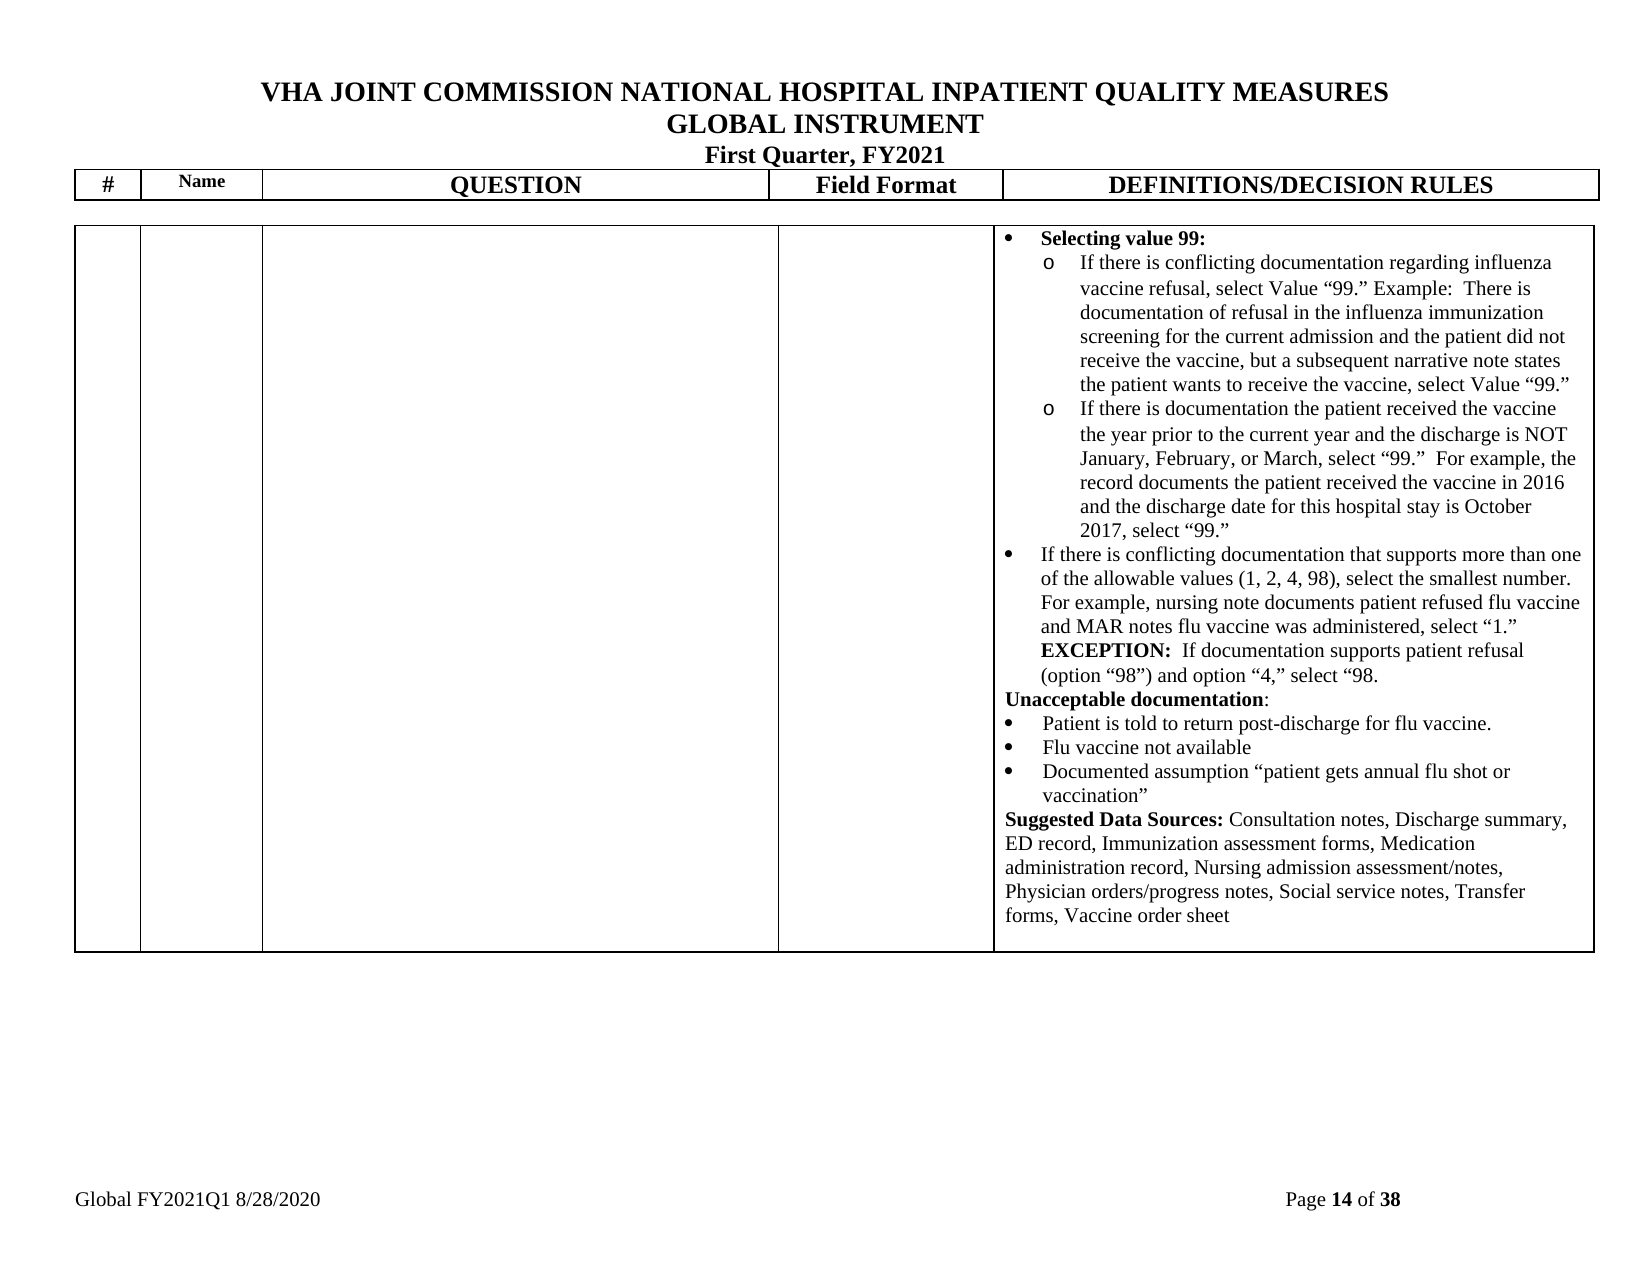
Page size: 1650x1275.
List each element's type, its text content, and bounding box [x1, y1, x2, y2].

table_header [141, 226, 262, 951]
table_header [779, 226, 993, 951]
table_header Selecting value 99: If there is conflicting documentation regarding influenza vaccine refusal, select Value “99.” Example: There is documentation of refusal in the influenza immunization screening for the current admission and the patient did not receive the vaccine, but a subsequent narrative note states the patient wants to receive the vaccine, select Value “99.” If there is documentation the patient received the vaccine the year prior to the current year and the discharge is NOT January, February, or March, select “99.” For example, the record documents the patient received the vaccine in 2016 and the discharge date for this hospital stay is October 2017, select “99.” If there is conflicting documentation that supports more than one of the allowable values (1, 2, 4, 98), select the smallest number. For example, nursing note documents patient refused flu vaccine and MAR notes flu vaccine was administered, select “1.” EXCEPTION: If documentation supports patient refusal (option “98”) and option “4,” select “98. Unacceptable documentation: Patient is told to return post-discharge for flu vaccine. Flu vaccine not available Documented assumption “patient gets annual flu shot or vaccination” Suggested Data Sources: Consultation notes, Discharge summary, ED record, Immunization assessment forms, Medication administration record, Nursing admission assessment/notes, Physician orders/progress notes, Social service notes, Transfer forms, Vaccine order sheet [995, 226, 1593, 951]
table_header [263, 226, 778, 951]
table_header [76, 226, 140, 951]
